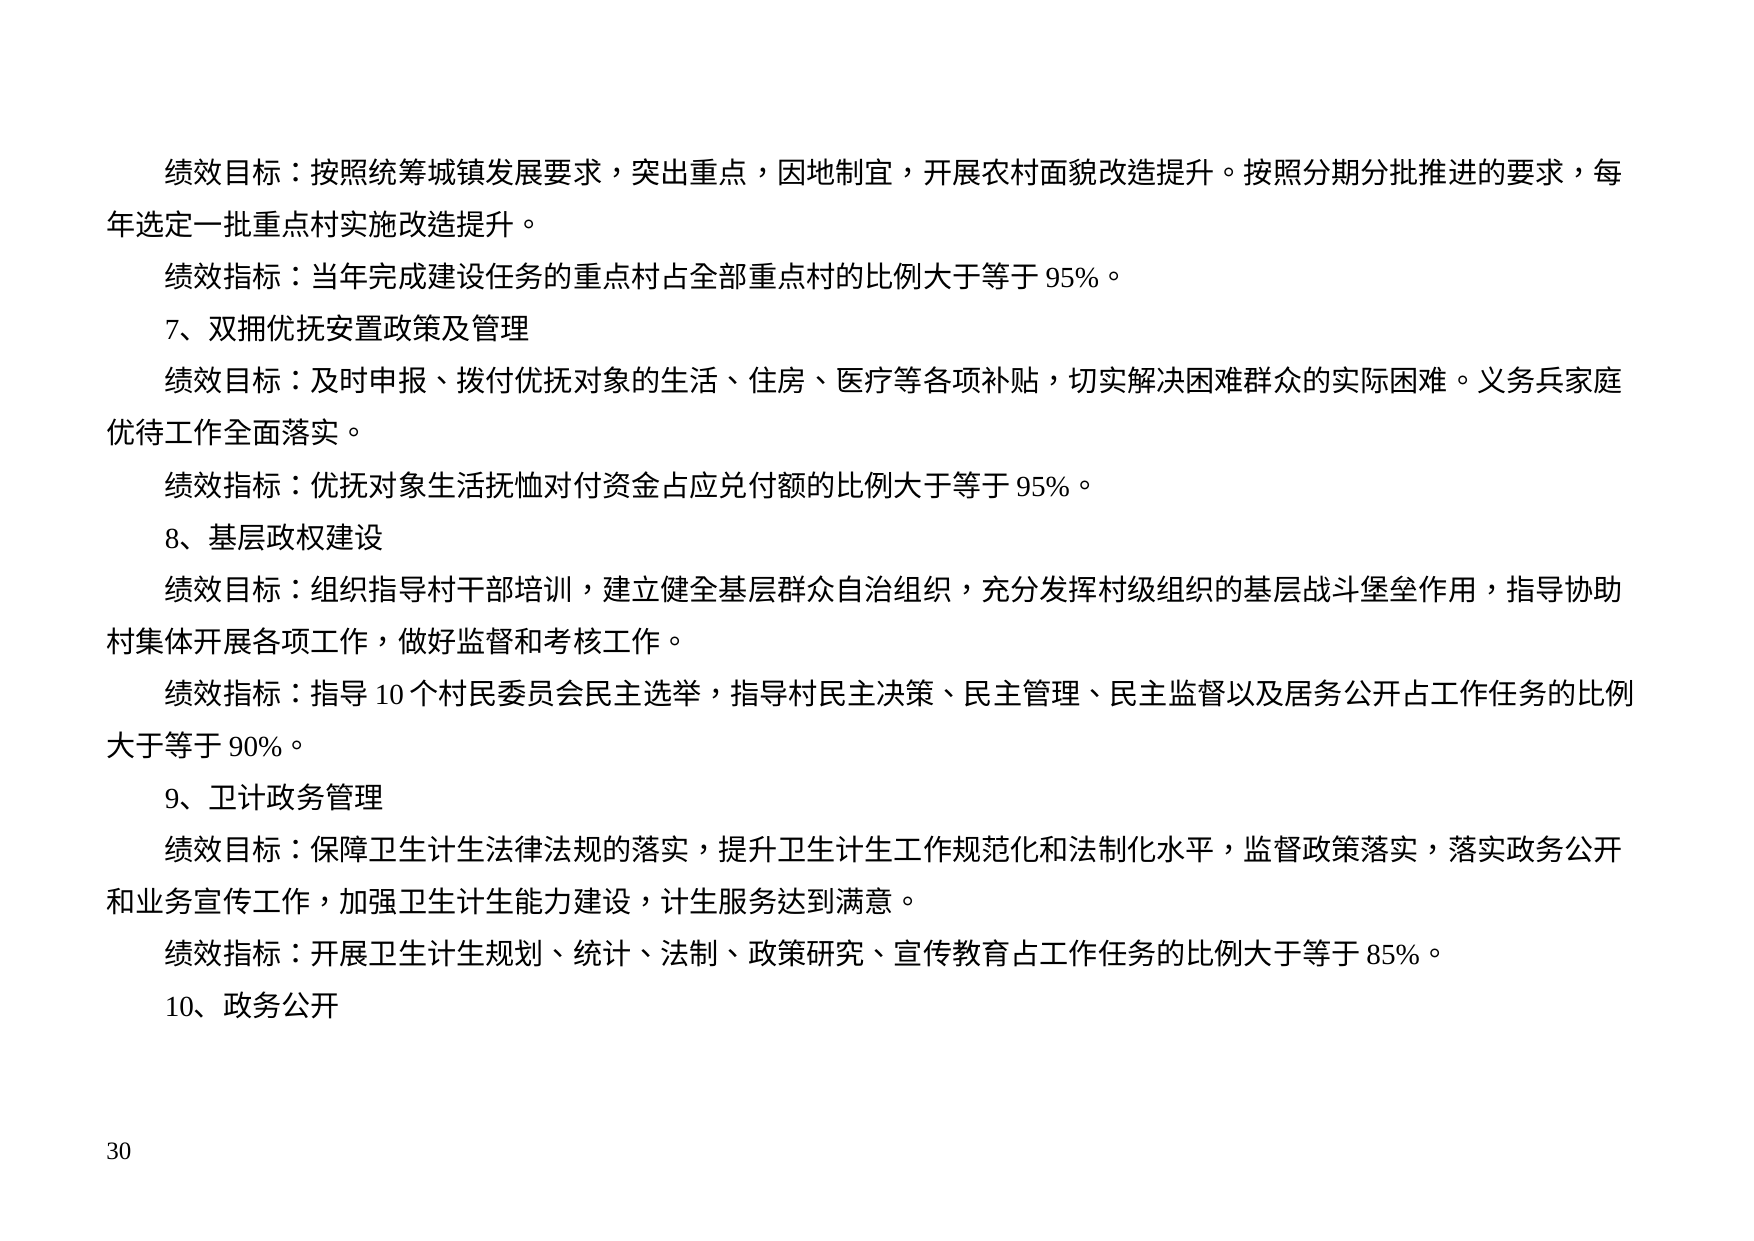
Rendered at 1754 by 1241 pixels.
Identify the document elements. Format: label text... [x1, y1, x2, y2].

text 7、双拥优抚安置政策及管理 [106, 298, 1648, 350]
text 绩效指标：当年完成建设任务的重点村占全部重点村的比例大于等于95%。 [106, 246, 1648, 298]
text 绩效目标：保障卫生计生法律法规的落实，提升卫生计生工作规范化和法制化水平，监督政策落实，落实政务公开和业务宣传工作，加强卫生计生能力建设，计生服务达到满意。 [106, 819, 1648, 923]
text 8、基层政权建设 [106, 506, 1648, 558]
text 绩效指标：开展卫生计生规划、统计、法制、政策研究、宣传教育占工作任务的比例大于等于85%。 [106, 923, 1648, 975]
text 绩效指标：指导10个村民委员会民主选举，指导村民主决策、民主管理、民主监督以及居务公开占工作任务的比例大于等于90%。 [106, 663, 1648, 767]
text 绩效目标：及时申报、拨付优抚对象的生活、住房、医疗等各项补贴，切实解决困难群众的实际困难。义务兵家庭优待工作全面落实。 [106, 350, 1648, 454]
text 绩效目标：组织指导村干部培训，建立健全基层群众自治组织，充分发挥村级组织的基层战斗堡垒作用，指导协助村集体开展各项工作，做好监督和考核工作。 [106, 558, 1648, 663]
text 10、政务公开 [106, 975, 1648, 1027]
text 9、卫计政务管理 [106, 767, 1648, 819]
text 绩效目标：按照统筹城镇发展要求，突出重点，因地制宜，开展农村面貌改造提升。按照分期分批推进的要求，每年选定一批重点村实施改造提升。 [106, 142, 1648, 246]
text 绩效指标：优抚对象生活抚恤对付资金占应兑付额的比例大于等于95%。 [106, 454, 1648, 506]
